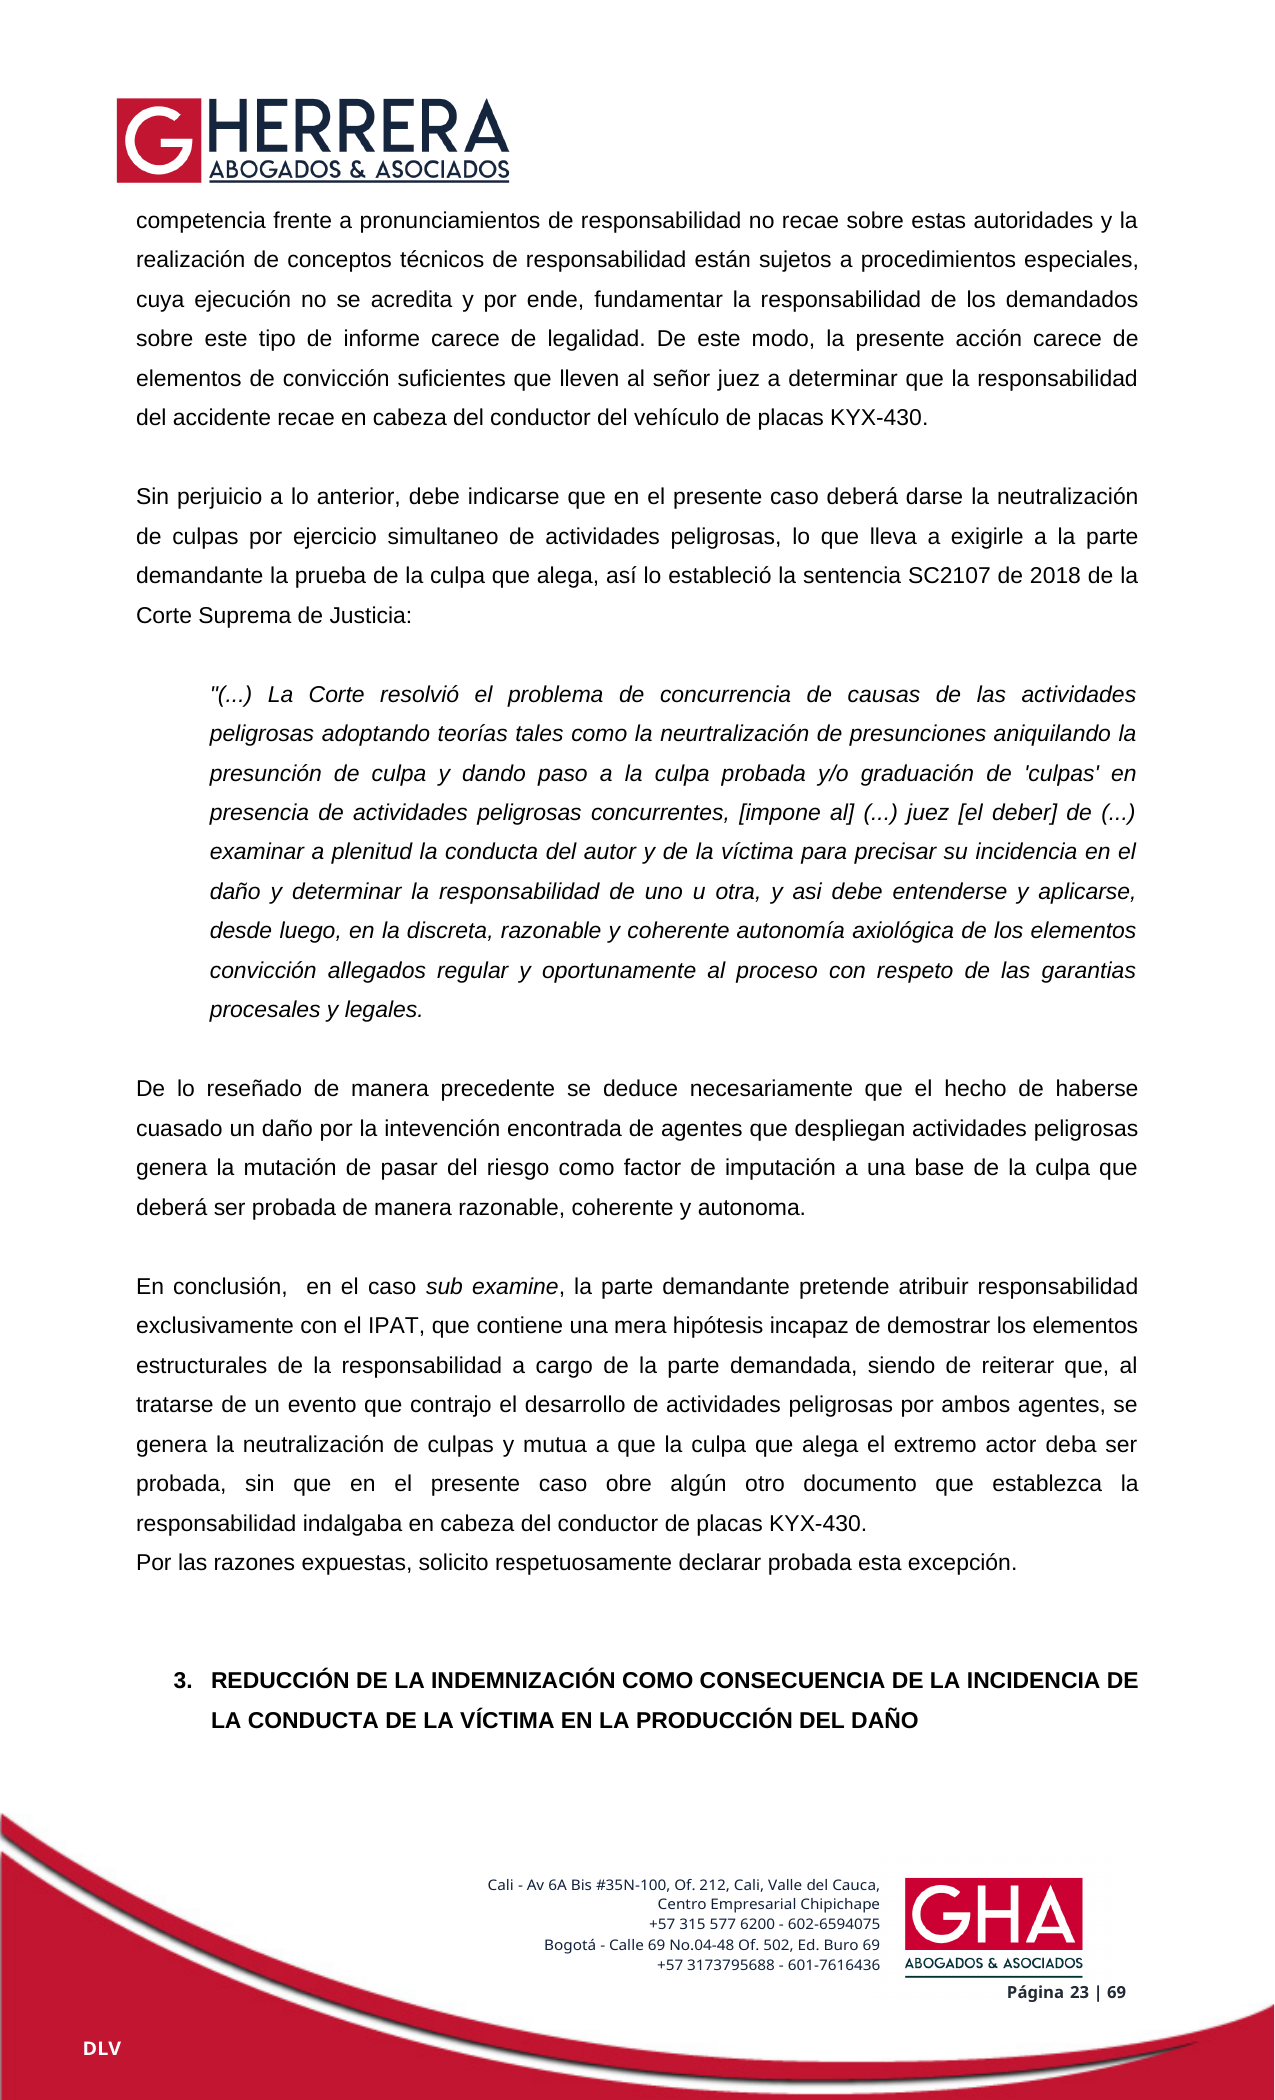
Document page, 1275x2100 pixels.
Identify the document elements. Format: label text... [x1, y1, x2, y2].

text Sin perjuicio a lo anterior, debe indicarse que en el presente caso deberá darse la neutralización de culpas por ejercicio simultaneo de actividades peligrosas, lo que lleva a exigirle a la parte demandante la prueba de la culpa que alega, así lo estableció la sentencia SC2107 de 2018 de la Corte Suprema de Justicia: [136, 483, 1139, 628]
text Por las razones expuestas, solicito respetuosamente declarar probada esta excepción. [136, 1549, 1139, 1575]
picture [0, 1801, 1275, 2100]
text "(...) La Corte resolvió el problema de concurrencia de causas de las actividades peligrosas adoptando teorías tales como la neurtralización de presunciones aniquilando la presunción de culpa y dando paso a la culpa probada y/o graduación de 'culpas' en presencia de actividades peligrosas concurrentes, [impone al] (...) juez [el deber] de (...) examinar a plenitud la conducta del autor y de la víctima para precisar su incidencia en el daño y determinar la responsabilidad de uno u otra, y asi debe entenderse y aplicarse, desde luego, en la discreta, razonable y coherente autonomía axiológica de los elementos convicción allegados regular y oportunamente al proceso con respeto de las garantias procesales y legales. [209, 681, 1139, 1023]
picture [96, 75, 529, 206]
text De lo reseñado de manera precedente se deduce necesariamente que el hecho de haberse cuasado un daño por la intevención encontrada de agentes que despliegan actividades peligrosas genera la mutación de pasar del riesgo como factor de imputación a una base de la culpa que deberá ser probada de manera razonable, coherente y autonoma. [136, 1075, 1139, 1220]
text En conclusión, en el caso sub examine, la parte demandante pretende atribuir responsabilidad exclusivamente con el IPAT, que contiene una mera hipótesis incapaz de demostrar los elementos estructurales de la responsabilidad a cargo de la parte demandada, siendo de reiterar que, al tratarse de un evento que contrajo el desarrollo de actividades peligrosas por ambos agentes, se genera la neutralización de culpas y mutua a que la culpa que alega el extremo actor deba ser probada, sin que en el presente caso obre algún otro documento que establezca la responsabilidad indalgaba en cabeza del conductor de placas KYX-430. [136, 1273, 1139, 1536]
subtitle REDUCCIÓN DE LA INDEMNIZACIÓN COMO CONSECUENCIA DE LA INCIDENCIA DE LA CONDUCTA DE LA VÍCTIMA EN LA PRODUCCIÓN DEL DAÑO [173, 1667, 1139, 1733]
